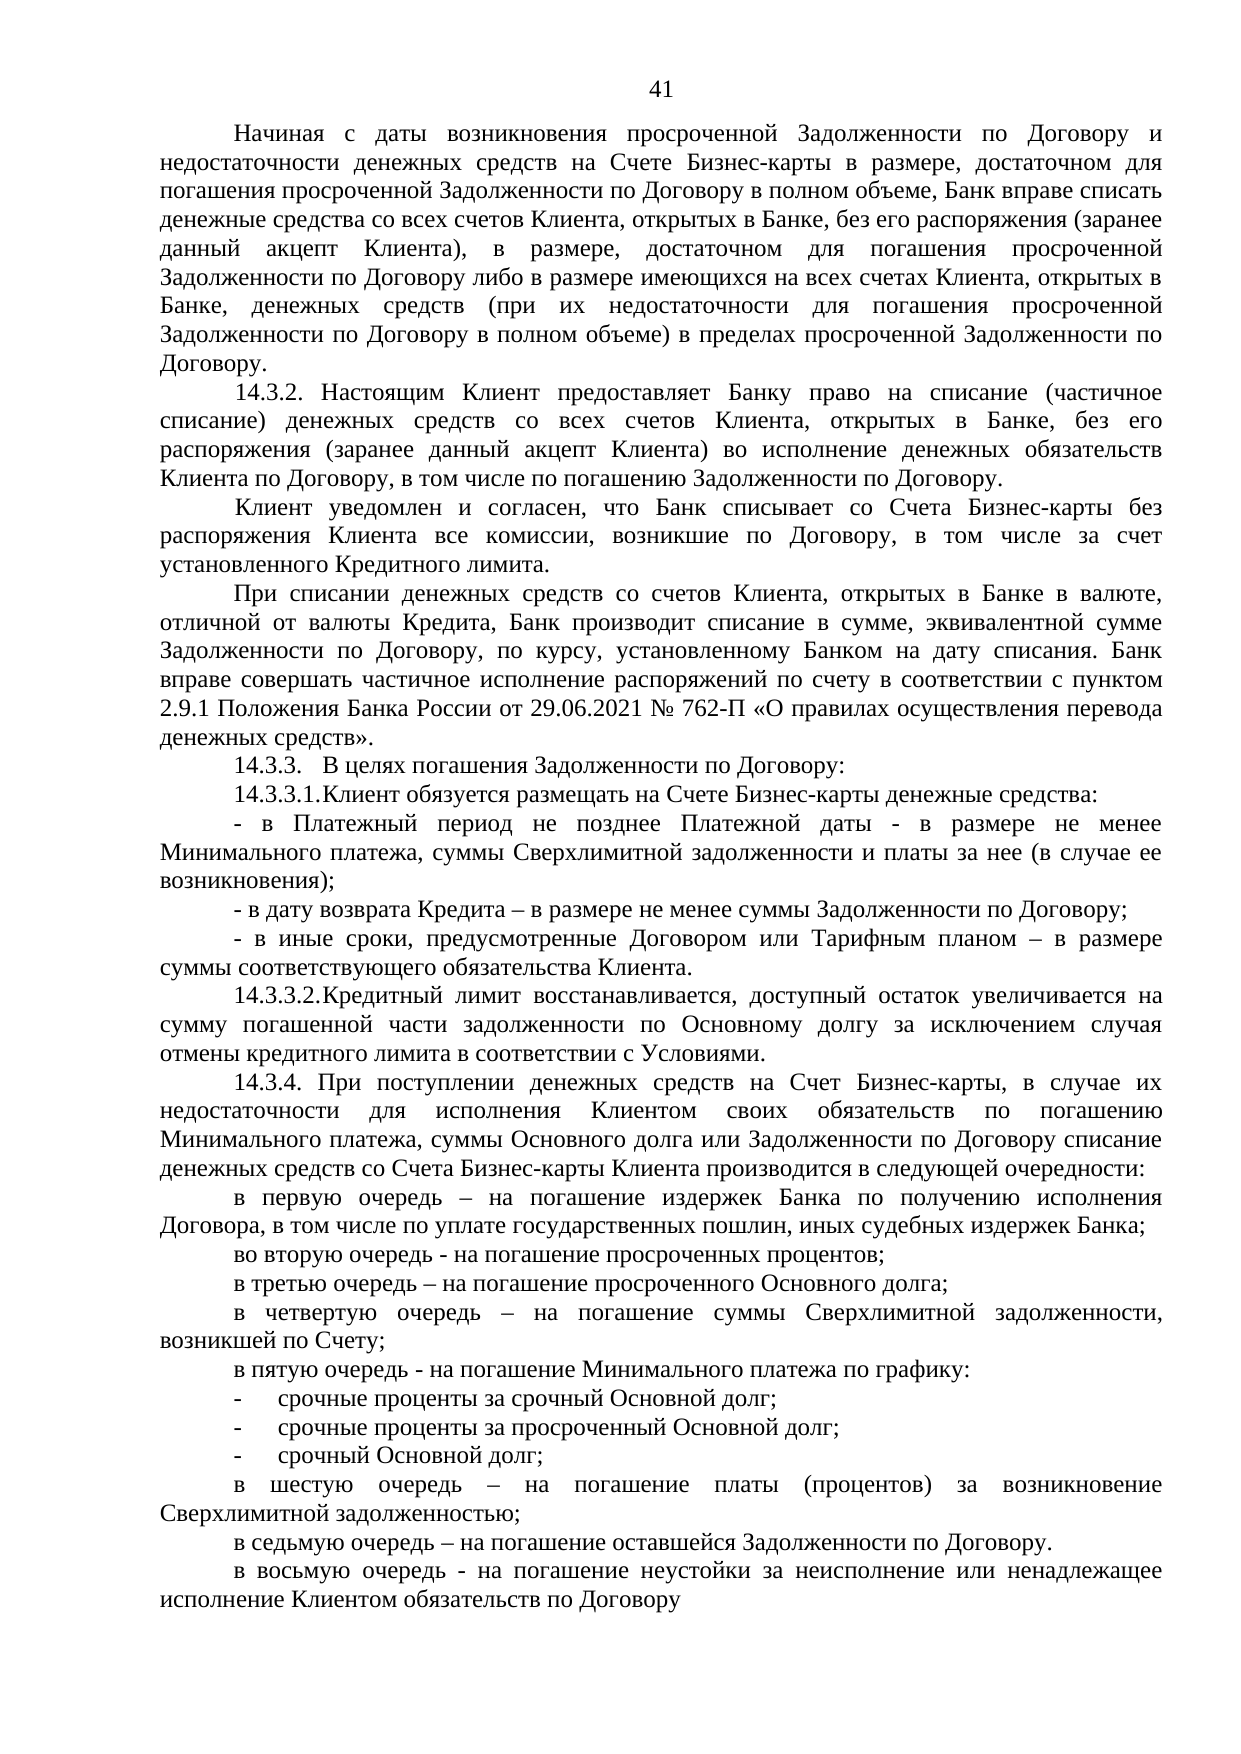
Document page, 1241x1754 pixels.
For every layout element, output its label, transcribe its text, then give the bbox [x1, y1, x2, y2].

text - срочные проценты за срочный Основной долг; [159, 1383, 1163, 1412]
text во вторую очередь - на погашение просроченных процентов; [159, 1239, 1163, 1268]
text - срочные проценты за просроченный Основной долг; [159, 1412, 1163, 1441]
list - в дату возврата Кредита – в размере не менее суммы Задолженности по Договору; [159, 894, 1163, 923]
list - в иные сроки, предусмотренные Договором или Тарифным планом – в размере суммы соответствующего обязательства Клиента. [159, 923, 1163, 981]
list 14.3.3.1. Клиент обязуется размещать на Счете Бизнес-карты денежные средства: [159, 779, 1163, 808]
text - срочный Основной долг; [159, 1441, 1163, 1469]
text в первую очередь – на погашение издержек Банка по получению исполнения Договора, в том числе по уплате государственных пошлин, иных судебных издержек Банка; [159, 1182, 1163, 1239]
text в третью очередь – на погашение просроченного Основного долга; [159, 1268, 1163, 1297]
list 14.3.3.2. Кредитный лимит восстанавливается, доступный остаток увеличивается на сумму погашенной части задолженности по Основному долгу за исключением случая отмены кредитного лимита в соответствии с Условиями. [159, 981, 1163, 1067]
text в восьмую очередь - на погашение неустойки за неисполнение или ненадлежащее исполнение Клиентом обязательств по Договору [159, 1556, 1163, 1613]
text в седьмую очередь – на погашение оставшейся Задолженности по Договору. [159, 1527, 1163, 1556]
text 14.3.2. Настоящим Клиент предоставляет Банку право на списание (частичное списание) денежных средств со всех счетов Клиента, открытых в Банке, без его распоряжения (заранее данный акцепт Клиента) во исполнение денежных обязательств Клиента по Договору, в том числе по погашению Задолженности по Договору. [159, 377, 1163, 492]
text в пятую очередь - на погашение Минимального платежа по графику: [159, 1354, 1163, 1383]
list - в Платежный период не позднее Платежной даты - в размере не менее Минимального платежа, суммы Сверхлимитной задолженности и платы за нее (в случае ее возникновения); [159, 808, 1163, 894]
text в четвертую очередь – на погашение суммы Сверхлимитной задолженности, возникшей по Счету; [159, 1297, 1163, 1354]
list Начиная с даты возникновения просроченной Задолженности по Договору и недостаточности денежных средств на Счете Бизнес-карты в размере, достаточном для погашения просроченной Задолженности по Договору в полном объеме, Банк вправе списать денежные средства со всех счетов Клиента, открытых в Банке, без его распоряжения (заранее данный акцепт Клиента), в размере, достаточном для погашения просроченной Задолженности по Договору либо в размере имеющихся на всех счетах Клиента, открытых в Банке, денежных средств (при их недостаточности для погашения просроченной Задолженности по Договору в полном объеме) в пределах просроченной Задолженности по Договору. [159, 118, 1163, 377]
list 14.3.4. При поступлении денежных средств на Счет Бизнес-карты, в случае их недостаточности для исполнения Клиентом своих обязательств по погашению Минимального платежа, суммы Основного долга или Задолженности по Договору списание денежных средств со Счета Бизнес-карты Клиента производится в следующей очередности: [159, 1067, 1163, 1182]
text Клиент уведомлен и согласен, что Банк списывает со Счета Бизнес-карты без распоряжения Клиента все комиссии, возникшие по Договору, в том числе за счет установленного Кредитного лимита. [159, 492, 1163, 578]
text в шестую очередь – на погашение платы (процентов) за возникновение Сверхлимитной задолженностью; [159, 1469, 1163, 1527]
list При списании денежных средств со счетов Клиента, открытых в Банке в валюте, отличной от валюты Кредита, Банк производит списание в сумме, эквивалентной сумме Задолженности по Договору, по курсу, установленному Банком на дату списания. Банк вправе совершать частичное исполнение распоряжений по счету в соответствии с пунктом 2.9.1 Положения Банка России от 29.06.2021 № 762-П «О правилах осуществления перевода денежных средств». [159, 578, 1163, 751]
list 14.3.3. В целях погашения Задолженности по Договору: [159, 751, 1163, 779]
